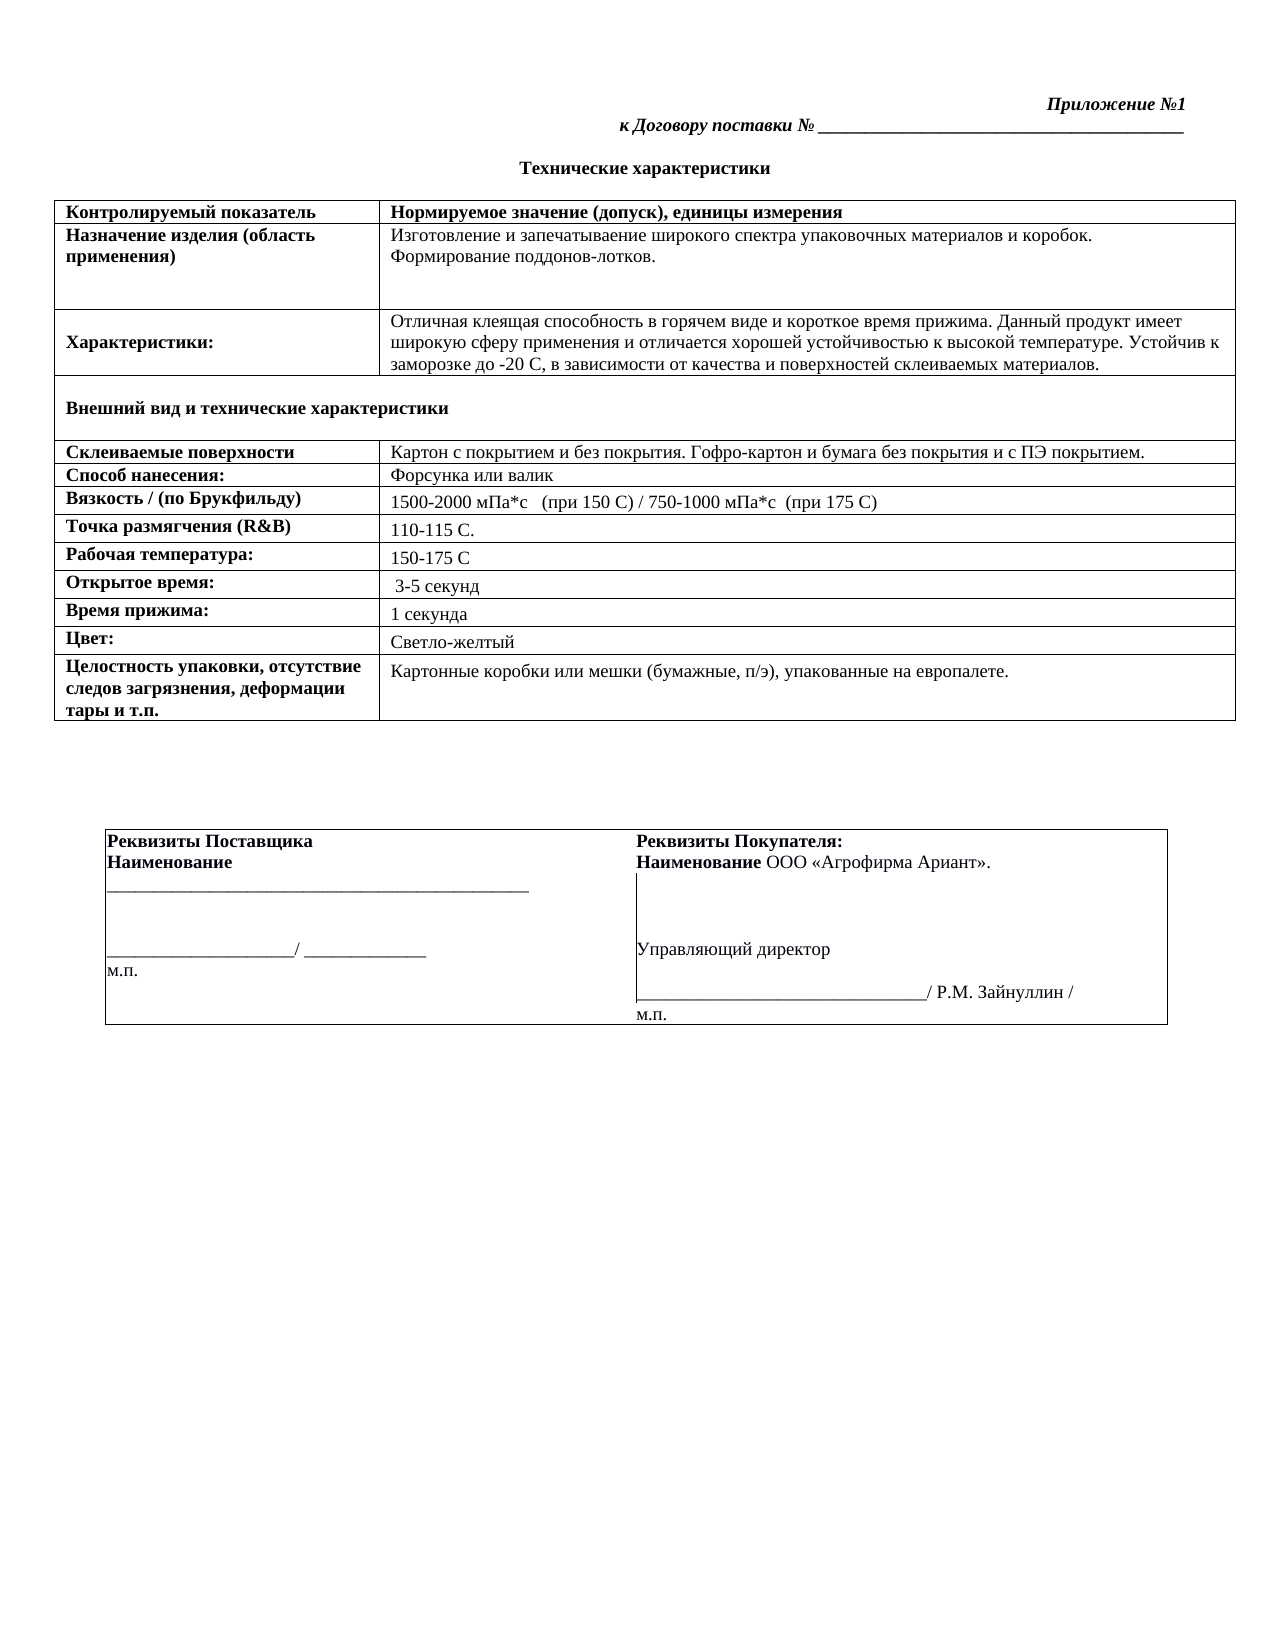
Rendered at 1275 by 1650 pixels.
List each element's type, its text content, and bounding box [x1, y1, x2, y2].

table_header Реквизиты Покупателя: Наименование ООО «Агрофирма Ариант». Управляющий директор _______________________________/ Р.М. Зайнуллин / м.п. [637, 830, 1167, 1024]
table_header Контролируемый показатель [55, 201, 379, 223]
text Приложение №1 [103, 92, 1186, 114]
table_cell Рабочая температура: [55, 543, 379, 570]
table_cell Открытое время: [55, 571, 379, 598]
table_cell Время прижима: [55, 599, 379, 626]
table_cell Точка размягчения (R&B) [55, 515, 379, 542]
table_cell Цвет: [55, 627, 379, 654]
table_cell Отличная клеящая способность в горячем виде и короткое время прижима. Данный продукт имеет широкую сферу применения и отличается хорошей устойчивостью к высокой температуре. Устойчив к заморозке до -20 С, в зависимости от качества и поверхностей склеиваемых материалов. [380, 310, 1235, 374]
table_cell Внешний вид и технические характеристики [55, 376, 1235, 440]
table_header Нормируемое значение (допуск), единицы измерения [380, 201, 1235, 223]
table_cell 110-115 C. [380, 515, 1235, 542]
table_cell 150-175 С [380, 543, 1235, 570]
table_cell Изготовление и запечатываение широкого спектра упаковочных материалов и коробок. Формирование поддонов-лотков. [380, 224, 1235, 309]
table_cell Картонные коробки или мешки (бумажные, п/э), упакованные на европалете. [380, 655, 1235, 720]
table_cell Светло-желтый [380, 627, 1235, 654]
table_header Реквизиты Поставщика Наименование _____________________________________________ ____________________/ _____________ м.п. [106, 830, 636, 1024]
text к Договору поставки № _______________________________________ [103, 114, 1186, 136]
table_cell Картон с покрытием и без покрытия. Гофро-картон и бумага без покрытия и с ПЭ покрытием. [380, 441, 1235, 463]
table_cell Характеристики: [55, 310, 379, 374]
table_cell Способ нанесения: [55, 464, 379, 486]
table_cell Целостность упаковки, отсутствие следов загрязнения, деформации тары и т.п. [55, 655, 379, 720]
table_cell 1500-2000 мПа*с (при 150 С) / 750-1000 мПа*с (при 175 С) [380, 487, 1235, 514]
table_cell Назначение изделия (область применения) [55, 224, 379, 309]
table_cell Форсунка или валик [380, 464, 1235, 486]
table_cell 3-5 секунд [380, 571, 1235, 598]
table_cell Склеиваемые поверхности [55, 441, 379, 463]
table_cell 1 секунда [380, 599, 1235, 626]
table_cell Вязкость / (по Брукфильду) [55, 487, 379, 514]
text Технические характеристики [103, 157, 1186, 179]
